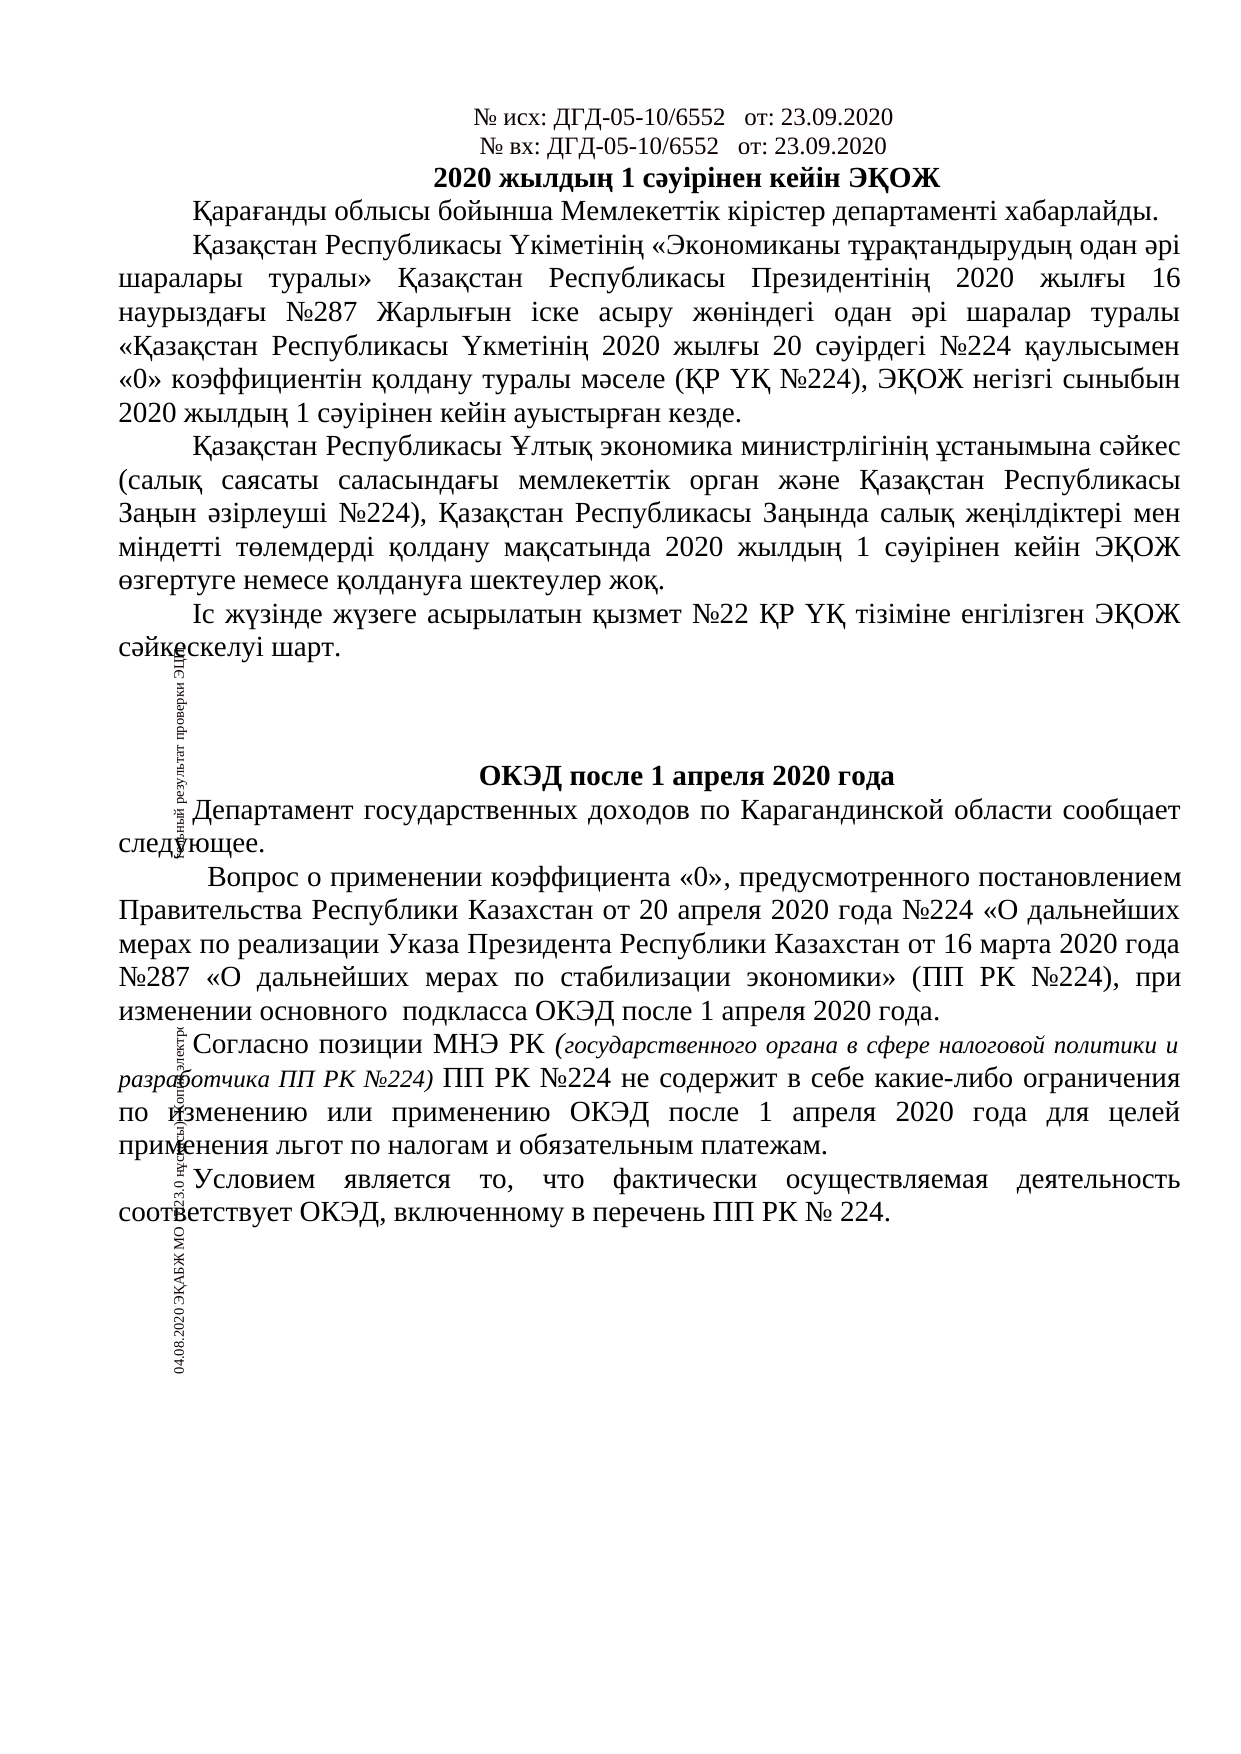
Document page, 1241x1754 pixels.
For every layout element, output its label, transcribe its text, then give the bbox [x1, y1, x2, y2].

text ОКЭД после 1 апреля 2020 года [118, 758, 1181, 792]
text Департамент государственных доходов по Карагандинской области сообщает следующее. [118, 792, 1181, 859]
text 2020 жылдың 1 сәуірінен кейін ЭҚОЖ [118, 160, 1181, 193]
text Вопрос о применении коэффициента «0», предусмотренного постановлением Правительства Республики Казахстан от 20 апреля 2020 года №224 «О дальнейших мерах по реализации Указа Президента Республики Казахстан от 16 марта 2020 года №287 «О дальнейших мерах по стабилизации экономики» (ПП РК №224), при изменении основного подкласса ОКЭД после 1 апреля 2020 года. [118, 859, 1181, 1027]
text Қазақстан Республикасы Үкіметінің «Экономиканы тұрақтандырудың одан әрі шаралары туралы» Қазақстан Республикасы Президентінің 2020 жылғы 16 наурыздағы №287 Жарлығын іске асыру жөніндегі одан әрі шаралар туралы «Қазақстан Республикасы Үкметінің 2020 жылғы 20 сәуірдегі №224 қаулысымен «0» коэффициентін қолдану туралы мәселе (ҚР ҮҚ №224), ЭҚОЖ негізгі сыныбын 2020 жылдың 1 сәуірінен кейін ауыстырған кезде. [118, 227, 1181, 428]
text Согласно позиции МНЭ РК (государственного органа в сфере налоговой политики и разработчика ПП РК №224) ПП РК №224 не содержит в себе какие-либо ограничения по изменению или применению ОКЭД после 1 апреля 2020 года для целей применения льгот по налогам и обязательным платежам. [118, 1027, 1181, 1161]
table_header № исх: ДГД-05-10/6552 от: 23.09.2020 № вх: ДГД-05-10/6552 от: 23.09.2020 [163, 103, 1189, 160]
text Қарағанды облысы бойынша Мемлекеттік кірістер департаменті хабарлайды. [118, 193, 1181, 227]
text Қазақстан Республикасы Ұлтық экономика министрлігінің ұстанымына сәйкес (салық саясаты саласындағы мемлекеттік орган және Қазақстан Республикасы Заңын әзірлеуші №224), Қазақстан Республикасы Заңында салық жеңілдіктері мен міндетті төлемдерді қолдану мақсатында 2020 жылдың 1 сәуірінен кейін ЭҚОЖ өзгертуге немесе қолдануға шектеулер жоқ. [118, 428, 1181, 596]
text Условием является то, что фактически осуществляемая деятельность соответствует ОКЭД, включенному в перечень ПП РК № 224. [118, 1161, 1181, 1228]
text Іс жүзінде жүзеге асырылатын қызмет №22 ҚР ҮҚ тізіміне енгілізген ЭҚОЖ сәйкескелуі шарт. [118, 596, 1181, 663]
